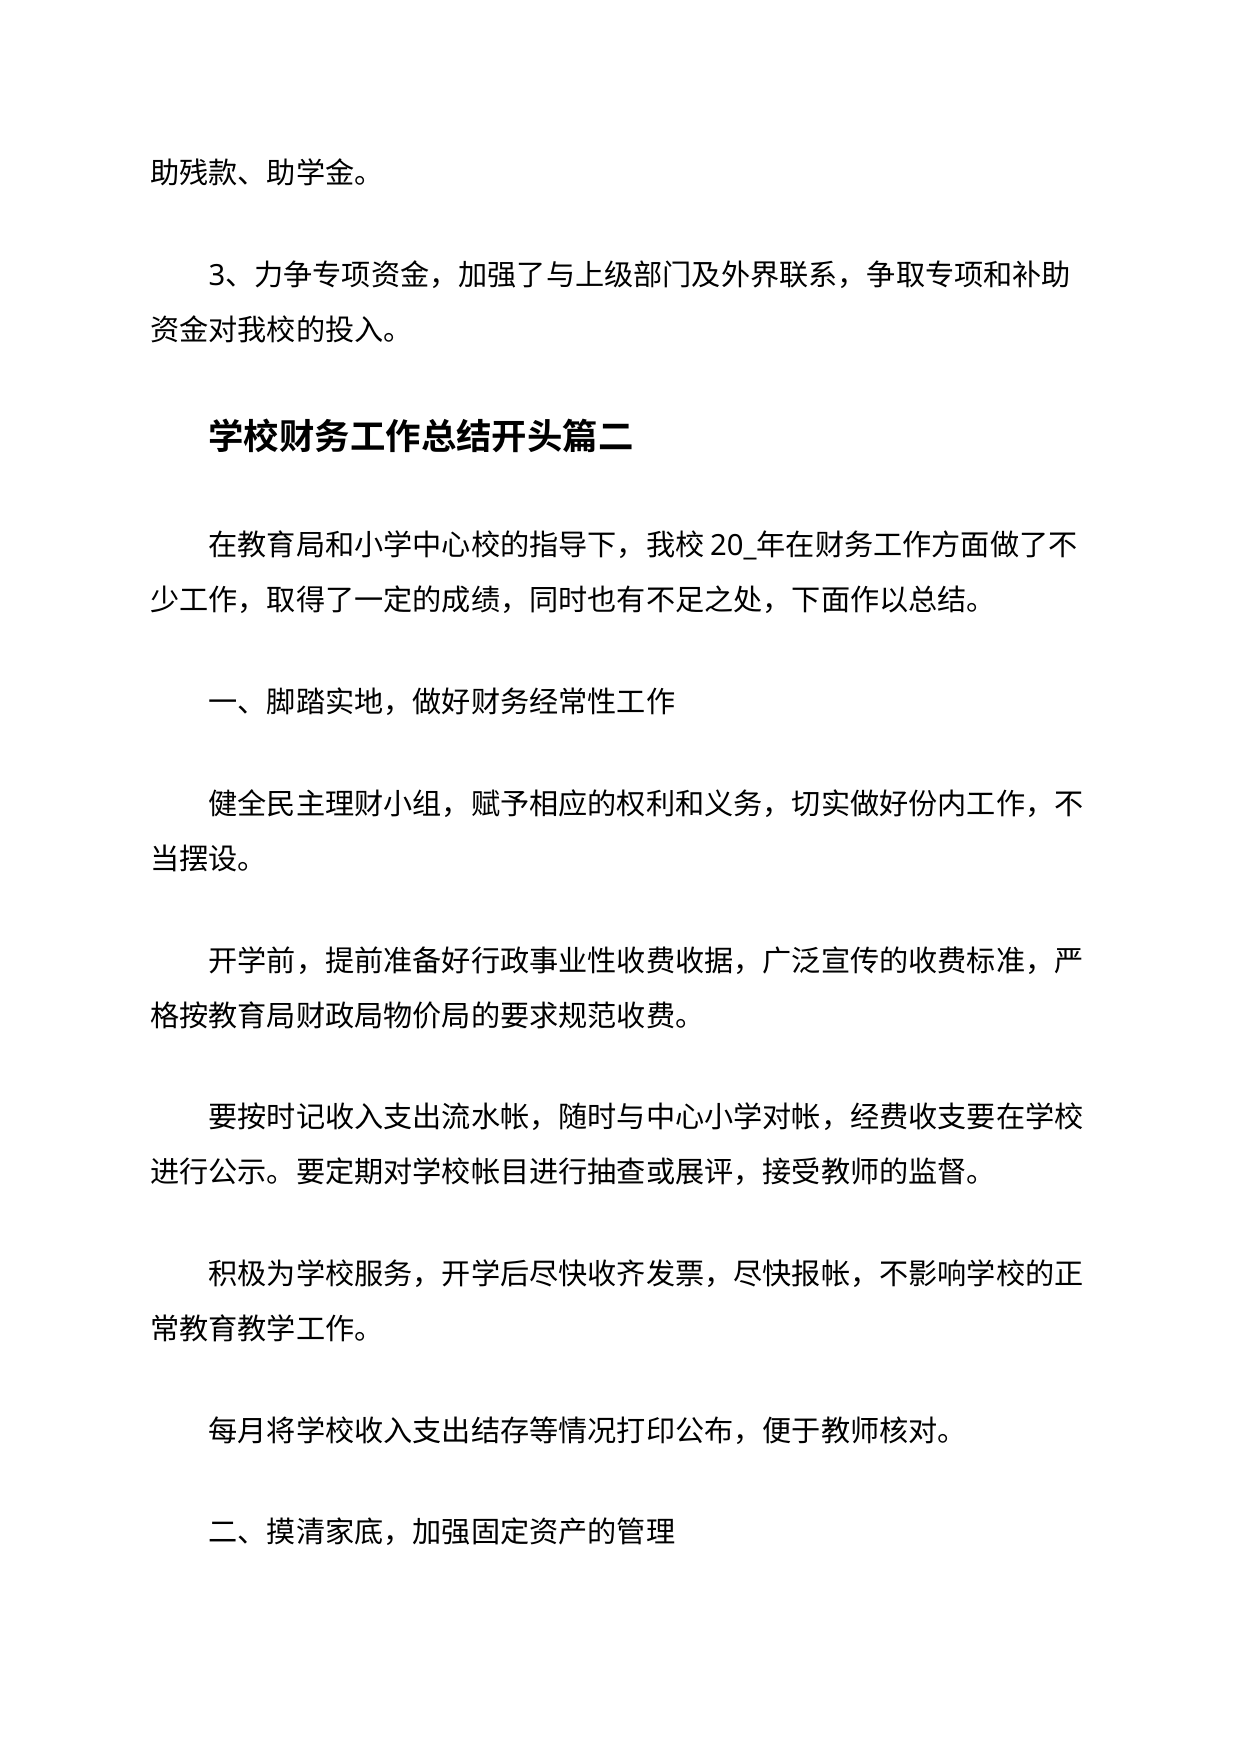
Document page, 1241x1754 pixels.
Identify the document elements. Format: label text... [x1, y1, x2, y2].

text 积极为学校服务，开学后尽快收齐发票，尽快报帐，不影响学校的正常教育教学工作。 [150, 1251, 1090, 1348]
text 要按时记收入支出流水帐，随时与中心小学对帐，经费收支要在学校进行公示。要定期对学校帐目进行抽查或展评，接受教师的监督。 [150, 1094, 1090, 1191]
text 一、脚踏实地，做好财务经常性工作 [150, 679, 1090, 721]
text 在教育局和小学中心校的指导下，我校20_年在财务工作方面做了不少工作，取得了一定的成绩，同时也有不足之处，下面作以总结。 [150, 522, 1090, 619]
text 3、力争专项资金，加强了与上级部门及外界联系，争取专项和补助资金对我校的投入。 [150, 252, 1090, 349]
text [150, 150, 1090, 192]
text 每月将学校收入支出结存等情况打印公布，便于教师核对。 [150, 1407, 1090, 1449]
text 学校财务工作总结开头篇二 [150, 408, 1090, 460]
text 健全民主理财小组，赋予相应的权利和义务，切实做好份内工作，不当摆设。 [150, 781, 1090, 878]
text 开学前，提前准备好行政事业性收费收据，广泛宣传的收费标准，严格按教育局财政局物价局的要求规范收费。 [150, 937, 1090, 1034]
text 二、摸清家底，加强固定资产的管理 [150, 1509, 1090, 1551]
